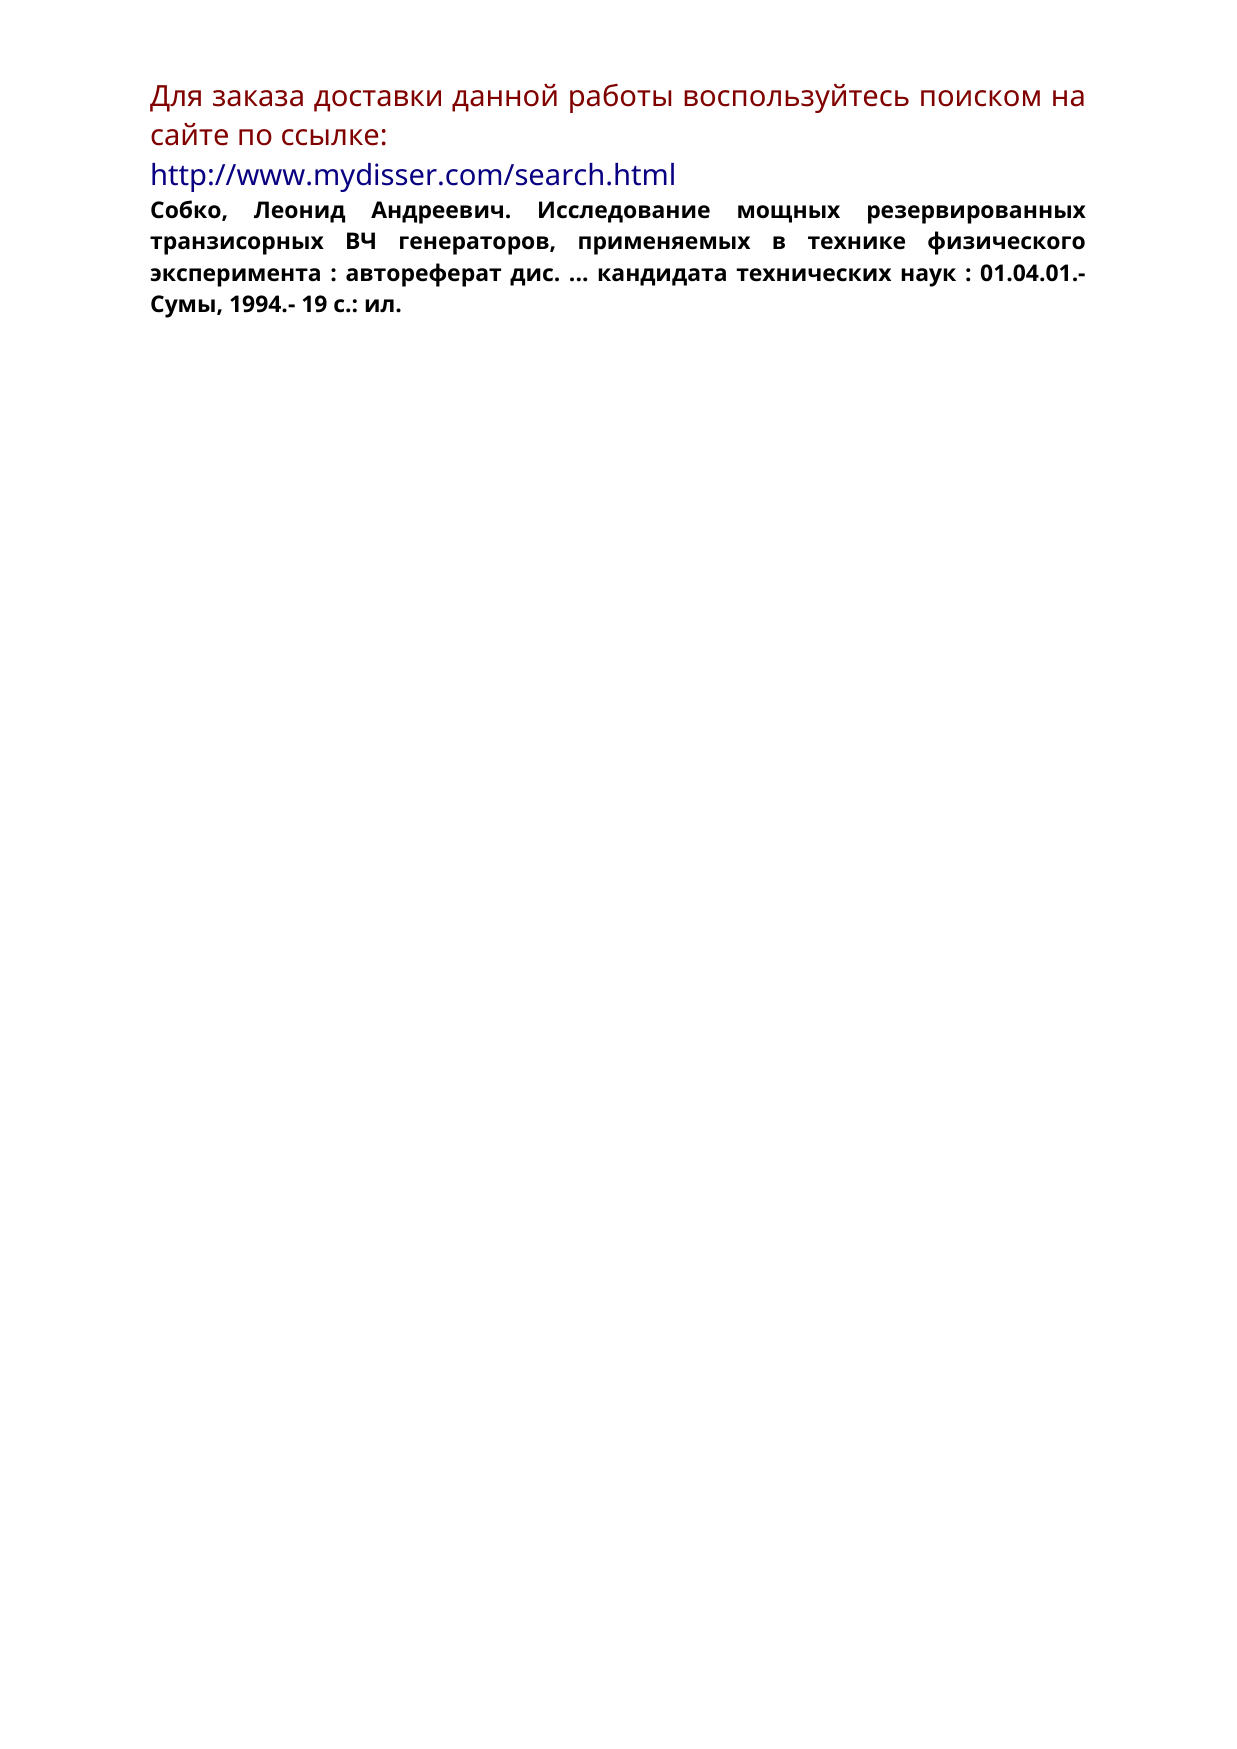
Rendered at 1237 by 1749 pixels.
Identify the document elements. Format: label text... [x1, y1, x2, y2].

text Собко, Леонид Андреевич. Исследование мощных резервированных транзисорных ВЧ генераторов, применяемых в технике физического эксперимента : автореферат дис. ... кандидата технических наук : 01.04.01.- Сумы, 1994.- 19 с.: ил. [150, 194, 1086, 319]
